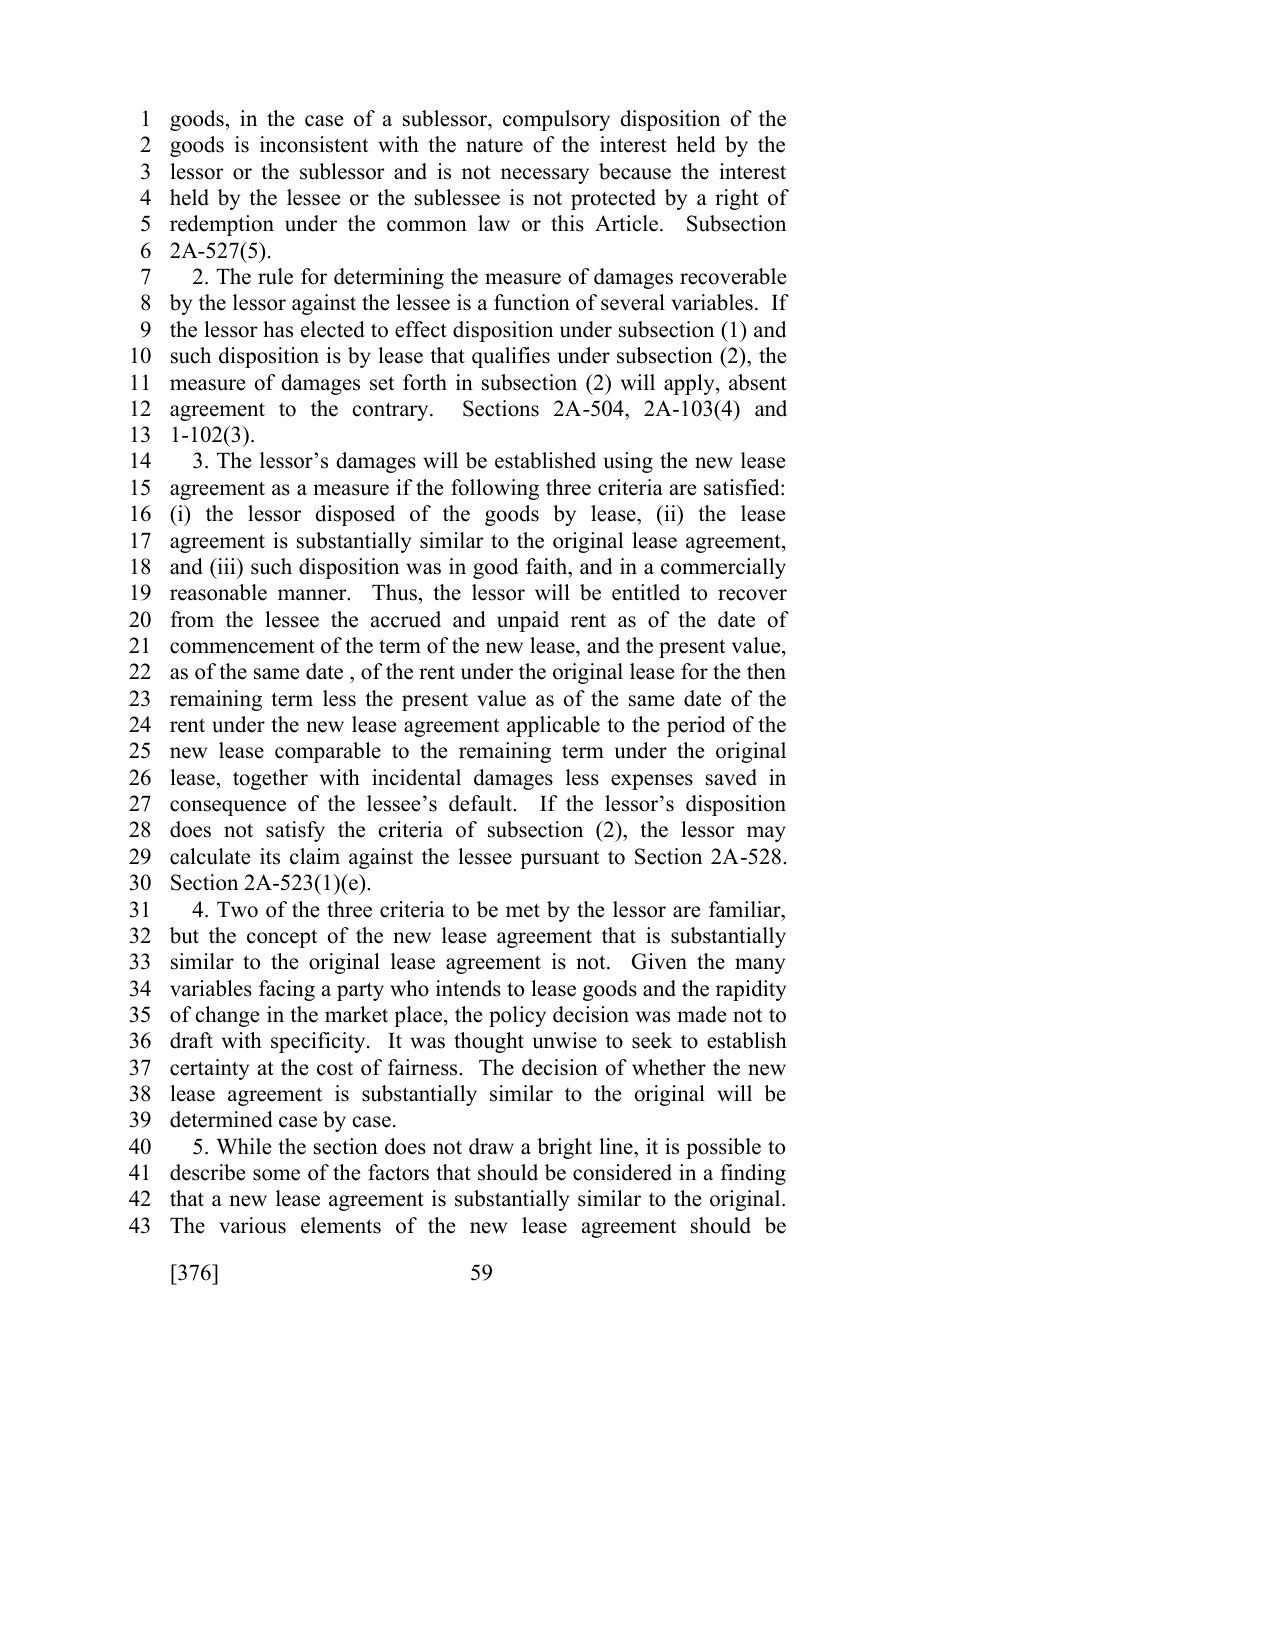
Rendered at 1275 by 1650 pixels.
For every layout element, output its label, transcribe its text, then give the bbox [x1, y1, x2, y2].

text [169, 105, 787, 263]
text 2. The rule for determining the measure of damages recoverable by the lessor against the lessee is a function of several variables. If the lessor has elected to effect disposition under subsection (1) and such disposition is by lease that qualifies under subsection (2), the measure of damages set forth in subsection (2) will apply, absent agreement to the contrary. Sections 2A-504, 2A-103(4) and 1-102(3). [169, 263, 787, 448]
text 3. The lessor’s damages will be established using the new lease agreement as a measure if the following three criteria are satisfied: (i) the lessor disposed of the goods by lease, (ii) the lease agreement is substantially similar to the original lease agreement, and (iii) such disposition was in good faith, and in a commercially reasonable manner. Thus, the lessor will be entitled to recover from the lessee the accrued and unpaid rent as of the date of commencement of the term of the new lease, and the present value, as of the same date , of the rent under the original lease for the then remaining term less the present value as of the same date of the rent under the new lease agreement applicable to the period of the new lease comparable to the remaining term under the original lease, together with incidental damages less expenses saved in consequence of the lessee’s default. If the lessor’s disposition does not satisfy the criteria of subsection (2), the lessor may calculate its claim against the lessee pursuant to Section 2A-528. Section 2A-523(1)(e). [169, 448, 787, 896]
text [169, 1133, 787, 1238]
text 4. Two of the three criteria to be met by the lessor are familiar, but the concept of the new lease agreement that is substantially similar to the original lease agreement is not. Given the many variables facing a party who intends to lease goods and the rapidity of change in the market place, the policy decision was made not to draft with specificity. It was thought unwise to seek to establish certainty at the cost of fairness. The decision of whether the new lease agreement is substantially similar to the original will be determined case by case. [169, 896, 787, 1133]
